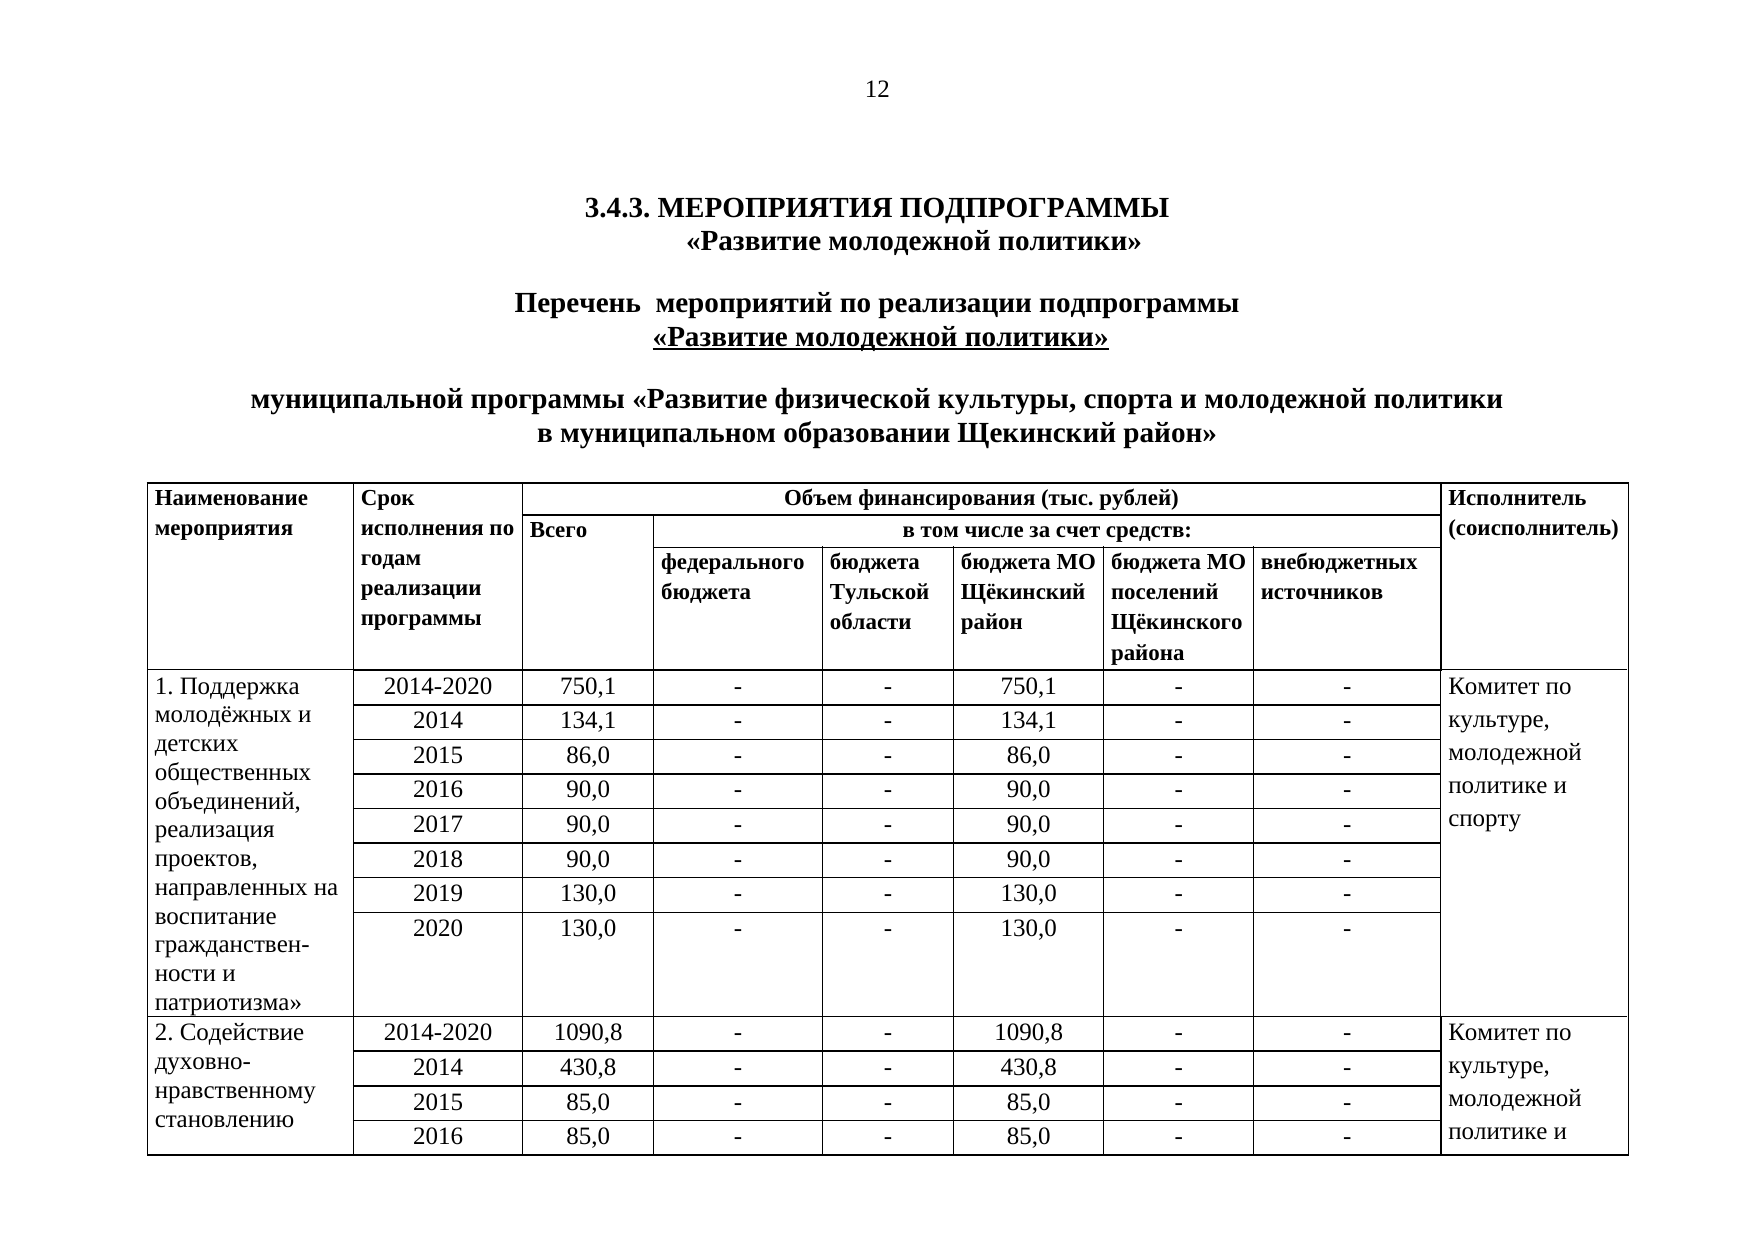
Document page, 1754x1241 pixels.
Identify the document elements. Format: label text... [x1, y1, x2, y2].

table_cell 90,0 [954, 844, 1103, 877]
table_cell - [1254, 878, 1440, 911]
table_cell - [1104, 671, 1253, 704]
table_cell 2014-2020 [354, 671, 522, 704]
table_cell 2016 [354, 775, 522, 808]
table_cell - [654, 775, 822, 808]
table_cell 130,0 [523, 913, 653, 1016]
table_cell - [1254, 775, 1440, 808]
table_cell - [1104, 706, 1253, 738]
table_cell - [1104, 1052, 1253, 1085]
text в муниципальном образовании Щекинский район» [118, 415, 1636, 448]
table_cell 1090,8 [954, 1017, 1103, 1050]
table_cell федерального бюджета [654, 548, 822, 669]
table_cell - [823, 706, 953, 738]
table_cell - [1104, 1017, 1253, 1050]
table_cell бюджета Тульской области [823, 548, 953, 669]
table_cell 2. Содействие духовно-нравственному становлению личности молодых людей, выявление и поддержка творческой и талантливой молодежи [148, 1017, 353, 1154]
table_cell - [1104, 913, 1253, 1016]
table_cell - [823, 1121, 953, 1154]
table_cell 86,0 [954, 740, 1103, 773]
table_cell Всего [523, 516, 653, 669]
table_cell - [654, 844, 822, 877]
text «Развитие молодежной политики» [118, 223, 1636, 257]
table_cell 430,8 [954, 1052, 1103, 1085]
table_cell 2014-2020 [354, 1017, 522, 1050]
table_cell 750,1 [954, 671, 1103, 704]
table_cell 2017 [354, 809, 522, 842]
table_cell 2015 [354, 740, 522, 773]
table_cell - [654, 1121, 822, 1154]
table_cell - [1104, 1121, 1253, 1154]
table_cell внебюджетных источников [1254, 548, 1440, 669]
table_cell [1442, 1016, 1628, 1154]
table_cell 134,1 [523, 706, 653, 738]
table_cell - [1254, 913, 1440, 1016]
table_cell - [1104, 878, 1253, 911]
table_cell 2015 [354, 1087, 522, 1119]
table_cell - [823, 1052, 953, 1085]
table_cell 2018 [354, 844, 522, 877]
table_cell - [1254, 1121, 1440, 1154]
table_cell - [1254, 671, 1440, 704]
table_cell - [823, 775, 953, 808]
table_cell - [1254, 1017, 1440, 1050]
table_cell 90,0 [523, 809, 653, 842]
table_cell 2019 [354, 878, 522, 911]
table_cell бюджета МО Щёкинский район [954, 548, 1103, 669]
table_cell - [1104, 740, 1253, 773]
text муниципальной программы «Развитие физической культуры, спорта и молодежной политики [118, 381, 1636, 415]
table_cell - [654, 809, 822, 842]
table_cell - [823, 1087, 953, 1119]
table_cell - [654, 1017, 822, 1050]
table_cell - [823, 671, 953, 704]
table_cell 2014 [354, 706, 522, 738]
table_cell - [823, 844, 953, 877]
table_cell - [1104, 1087, 1253, 1119]
text 3.4.3. МЕРОПРИЯТИЯ ПОДПРОГРАММЫ [118, 190, 1636, 223]
table_cell - [654, 913, 822, 1016]
table_cell - [1254, 809, 1440, 842]
table_cell 85,0 [954, 1121, 1103, 1154]
table_cell 750,1 [523, 671, 653, 704]
table_cell - [823, 1017, 953, 1050]
table_header Объем финансирования (тыс. рублей) [523, 484, 1440, 514]
table_cell - [823, 809, 953, 842]
table_cell - [1254, 740, 1440, 773]
table_cell - [654, 1087, 822, 1119]
table_cell - [1104, 809, 1253, 842]
table_cell 90,0 [523, 775, 653, 808]
table_cell Комитет по культуре, молодежной политике и спорту [1441, 669, 1628, 1016]
table_cell 90,0 [954, 775, 1103, 808]
table_cell 85,0 [523, 1121, 653, 1154]
table_cell 85,0 [523, 1087, 653, 1119]
table_cell - [654, 1052, 822, 1085]
table_cell - [1104, 775, 1253, 808]
table_cell 2020 [354, 913, 522, 1016]
table_cell 86,0 [523, 740, 653, 773]
table_cell 130,0 [523, 878, 653, 911]
text «Развитие молодежной политики» [118, 319, 1636, 353]
table_cell - [1254, 844, 1440, 877]
table_cell - [654, 671, 822, 704]
table_cell 90,0 [523, 844, 653, 877]
table_cell - [1104, 844, 1253, 877]
table_cell 2016 [354, 1121, 522, 1154]
table_cell 130,0 [954, 913, 1103, 1016]
table_cell 134,1 [954, 706, 1103, 738]
table_header Исполнитель (соисполнитель) [1442, 484, 1628, 669]
table_cell 430,8 [523, 1052, 653, 1085]
table_cell 1. Поддержка молодёжных и детских общественных объединений, реализация проектов, направленных на воспитание гражданствен-ности и патриотизма» [148, 670, 353, 1016]
table_cell - [1254, 1087, 1440, 1119]
table_cell бюджета МО поселений Щёкинского района [1104, 548, 1253, 669]
table_cell в том числе за счет средств: [654, 516, 1440, 546]
table_cell - [654, 706, 822, 738]
table_cell - [823, 740, 953, 773]
table_cell 1090,8 [523, 1017, 653, 1050]
table_cell - [1254, 1052, 1440, 1085]
table_cell - [654, 878, 822, 911]
text Перечень мероприятий по реализации подпрограммы [118, 286, 1636, 319]
table_cell - [1254, 706, 1440, 738]
table_cell 130,0 [954, 878, 1103, 911]
table_cell - [823, 878, 953, 911]
table_cell 85,0 [954, 1087, 1103, 1119]
table_header Срок исполнения по годам реализации программы [354, 484, 522, 669]
table_header Наименование мероприятия [148, 484, 353, 669]
table_cell - [654, 740, 822, 773]
table_cell 2014 [354, 1052, 522, 1085]
table_cell 90,0 [954, 809, 1103, 842]
table_cell - [823, 913, 953, 1016]
